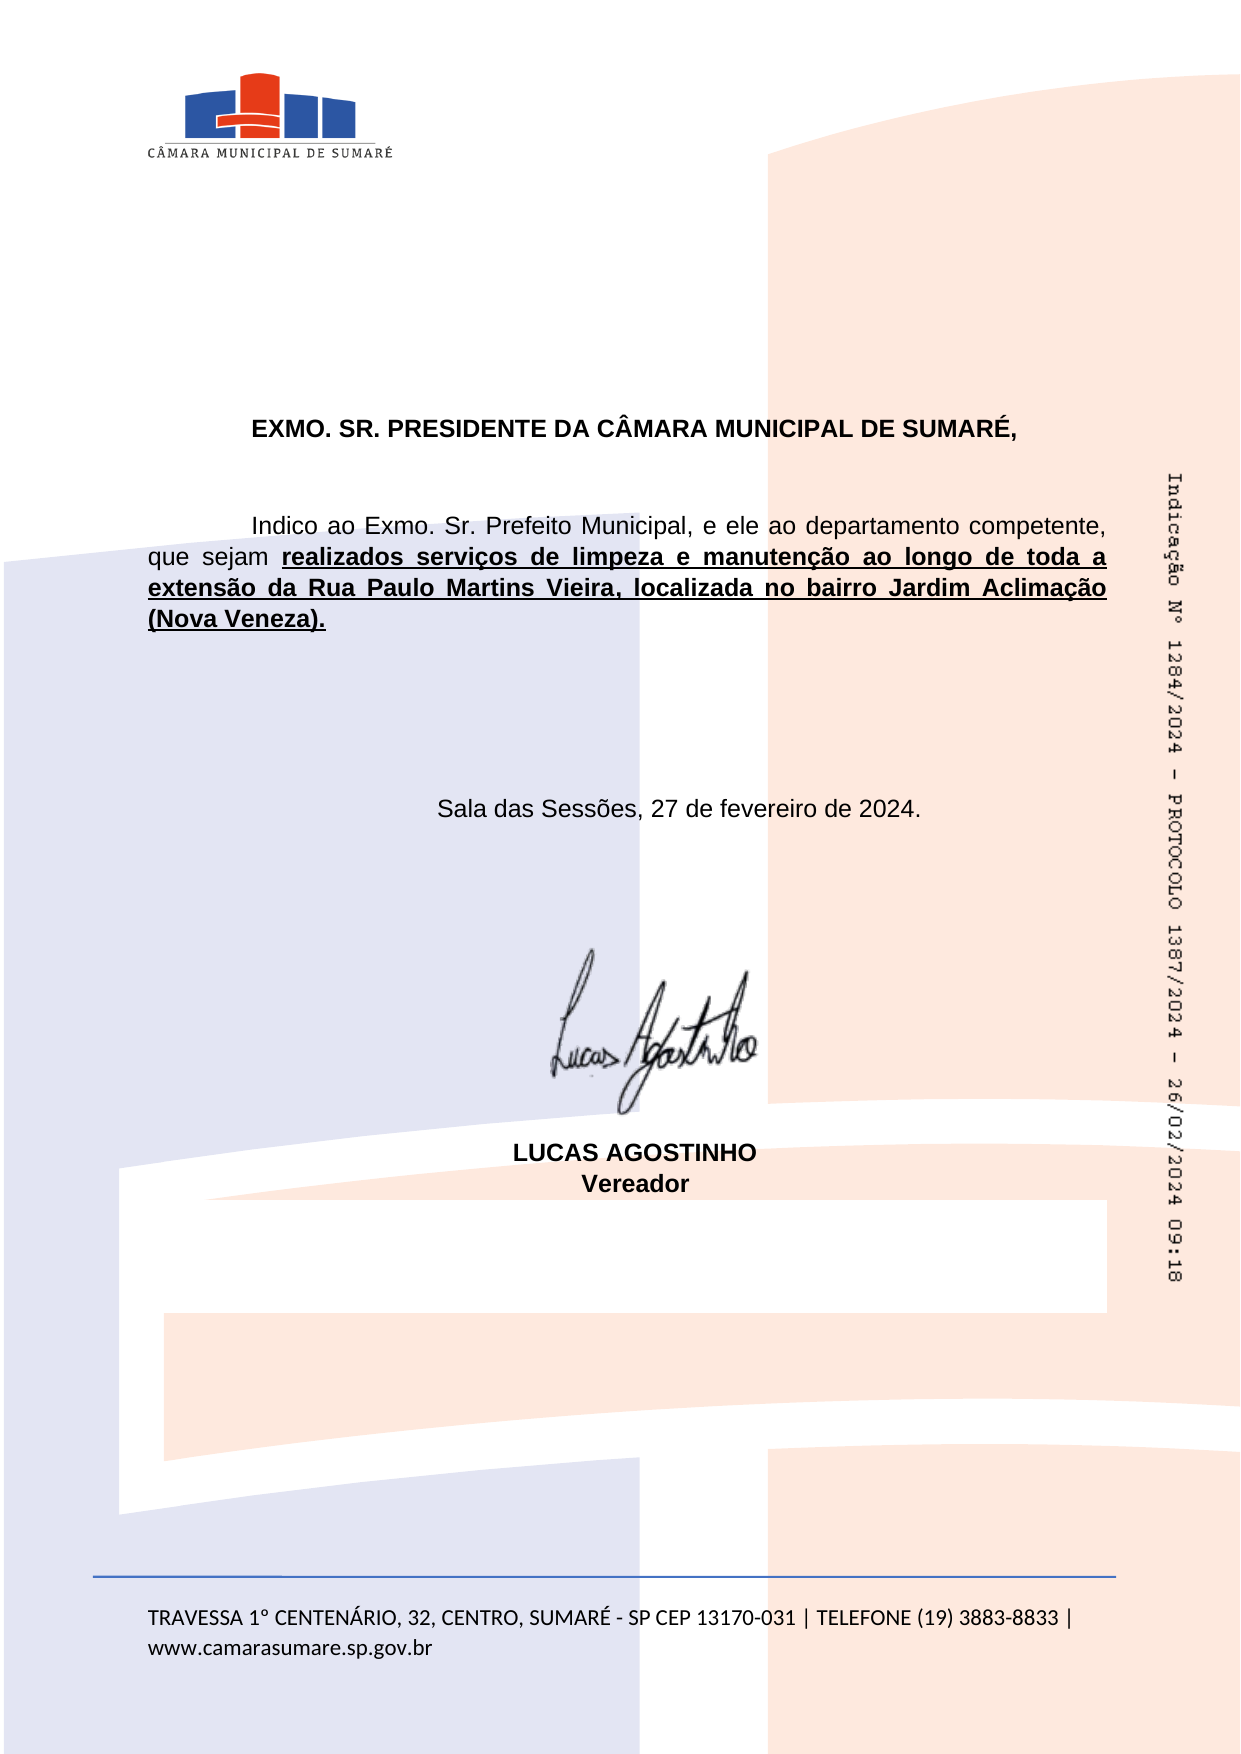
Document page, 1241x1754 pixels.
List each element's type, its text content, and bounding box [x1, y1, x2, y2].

picture [147, 73, 394, 160]
text LUCAS AGOSTINHO [177, 1138, 1107, 1167]
picture [505, 937, 809, 1120]
text Vereador [177, 1169, 1107, 1198]
picture [1142, 468, 1205, 1286]
text Indico ao Exmo. Sr. Prefeito Municipal, e ele ao departamento competente, que sejam realizados serviços de limpeza e manutenção ao longo de toda a extensão da Rua Paulo Martins Vieira, localizada no bairro Jardim Aclimação (Nova Veneza). [148, 511, 1107, 598]
text Sala das Sessões, 27 de fevereiro de 2024. [177, 794, 1107, 823]
text Indico ao Exmo. Sr. Prefeito Municipal, e ele ao departamento competente, que sejam realizados serviços de limpeza e manutenção ao longo de toda a extensão da Rua Paulo Martins Vieira, localizada no bairro Jardim Aclimação (Nova Veneza). [148, 600, 1107, 633]
text EXMO. SR. PRESIDENTE DA CÂMARA MUNICIPAL DE SUMARÉ, [177, 414, 1107, 443]
